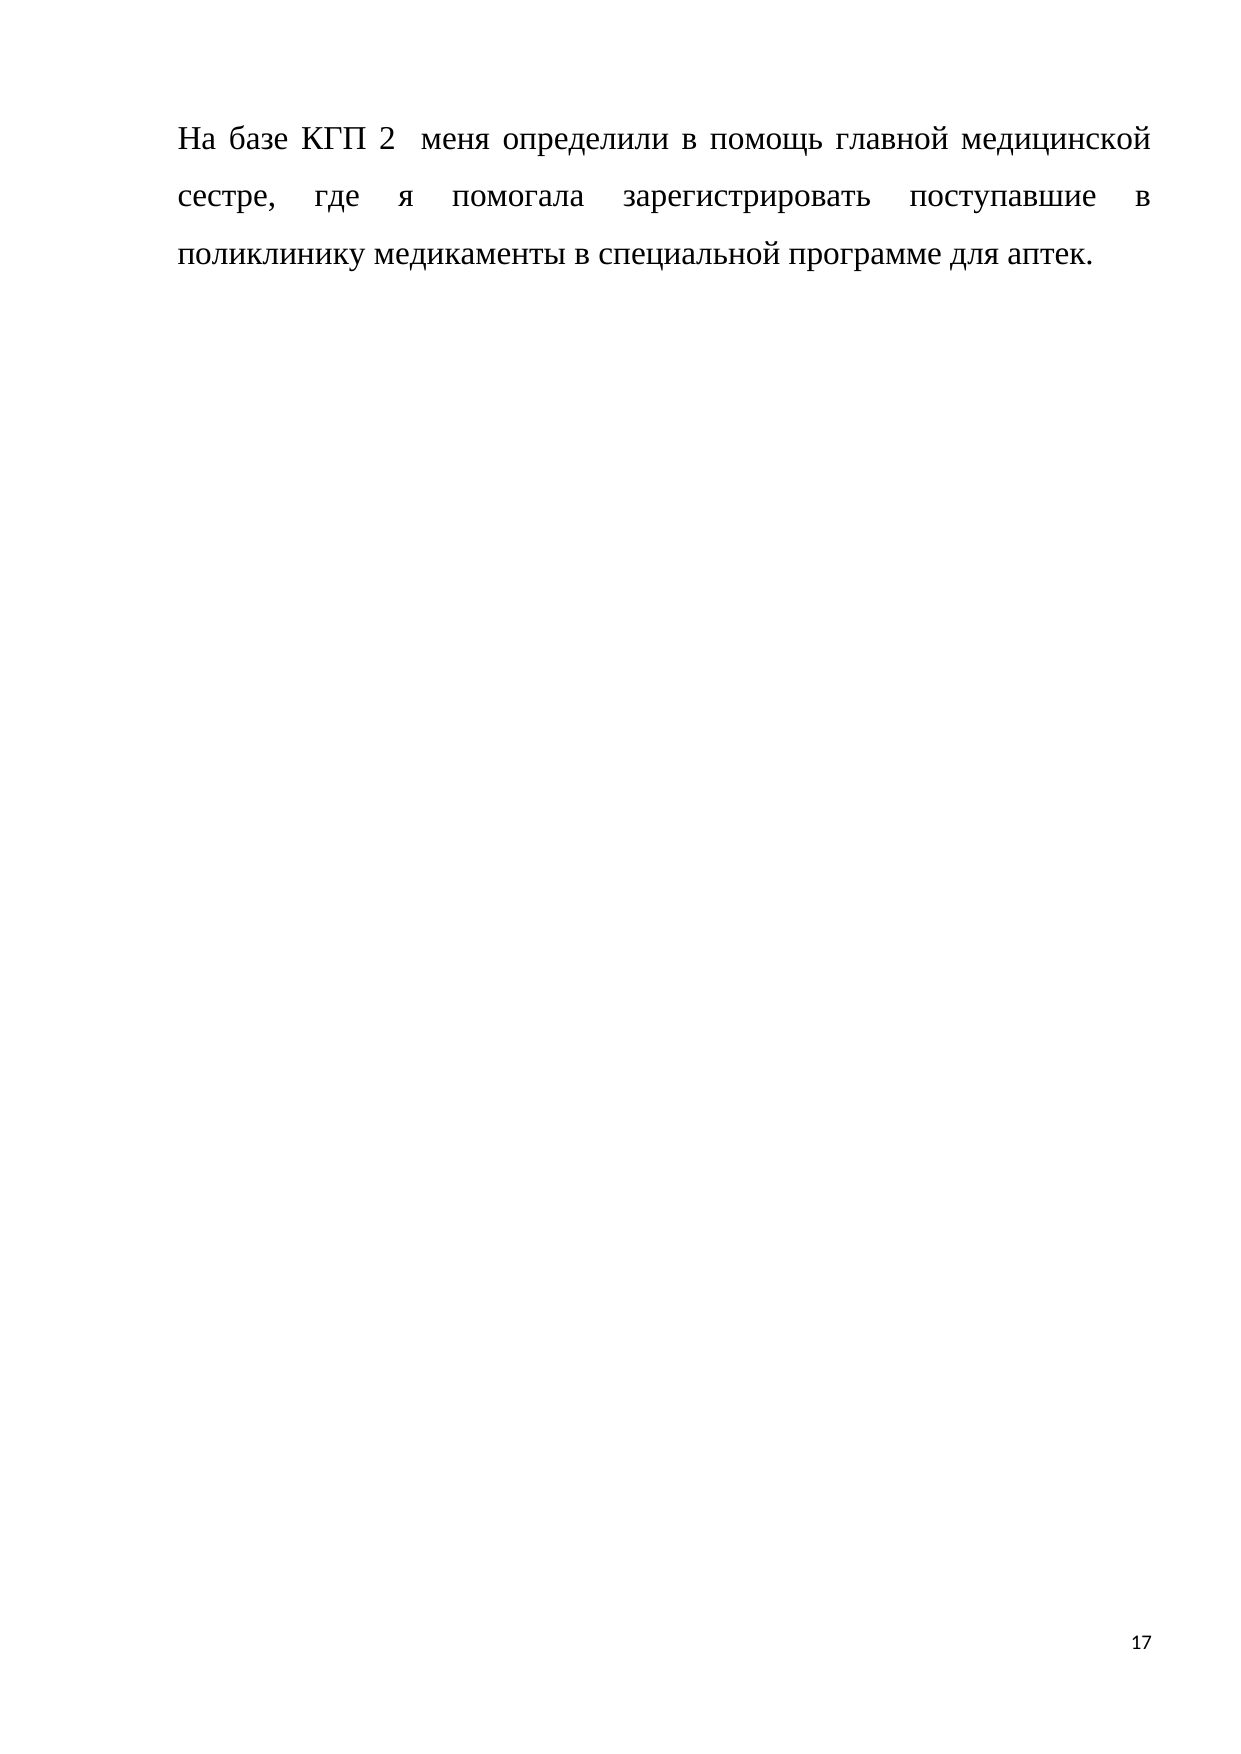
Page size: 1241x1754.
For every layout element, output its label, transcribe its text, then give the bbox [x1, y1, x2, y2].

text На базе КГП 2 меня определили в помощь главной медицинской сестре, где я помогала зарегистрировать поступавшие в поликлинику медикаменты в специальной программе для аптек. [177, 118, 1152, 271]
